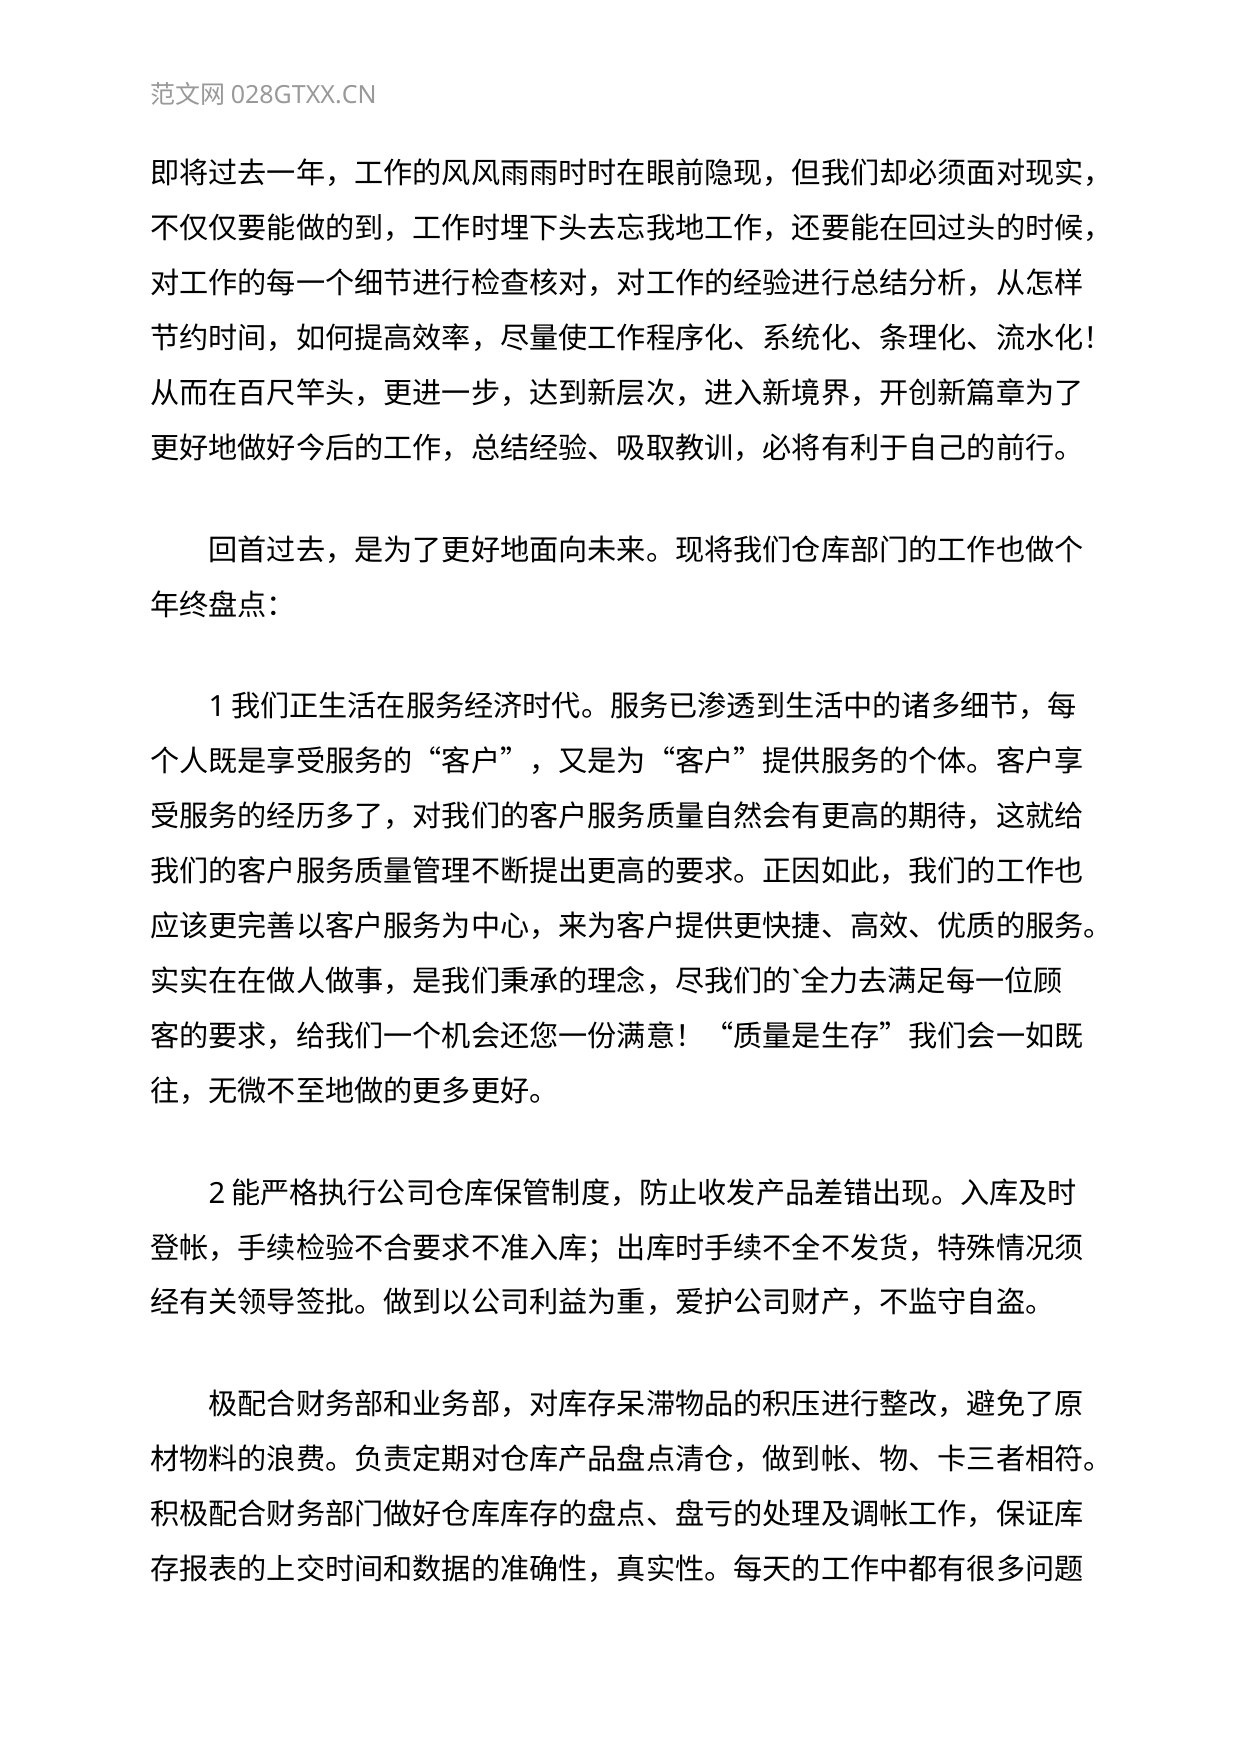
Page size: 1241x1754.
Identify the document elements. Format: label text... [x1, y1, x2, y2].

text 2能严格执行公司仓库保管制度，防止收发产品差错出现。入库及时登帐，手续检验不合要求不准入库；出库时手续不全不发货，特殊情况须经有关领导签批。做到以公司利益为重，爱护公司财产，不监守自盗。 [150, 1169, 1090, 1321]
text 1我们正生活在服务经济时代。服务已渗透到生活中的诸多细节，每个人既是享受服务的“客户”，又是为“客户”提供服务的个体。客户享受服务的经历多了，对我们的客户服务质量自然会有更高的期待，这就给我们的客户服务质量管理不断提出更高的要求。正因如此，我们的工作也应该更完善以客户服务为中心，来为客户提供更快捷、高效、优质的服务。实实在在做人做事，是我们秉承的理念，尽我们的`全力去满足每一位顾客的要求，给我们一个机会还您一份满意！“质量是生存”我们会一如既往，无微不至地做的更多更好。 [150, 683, 1090, 1110]
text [150, 1381, 1090, 1588]
text 回首过去，是为了更好地面向未来。现将我们仓库部门的工作也做个年终盘点： [150, 526, 1090, 623]
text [150, 150, 1090, 467]
